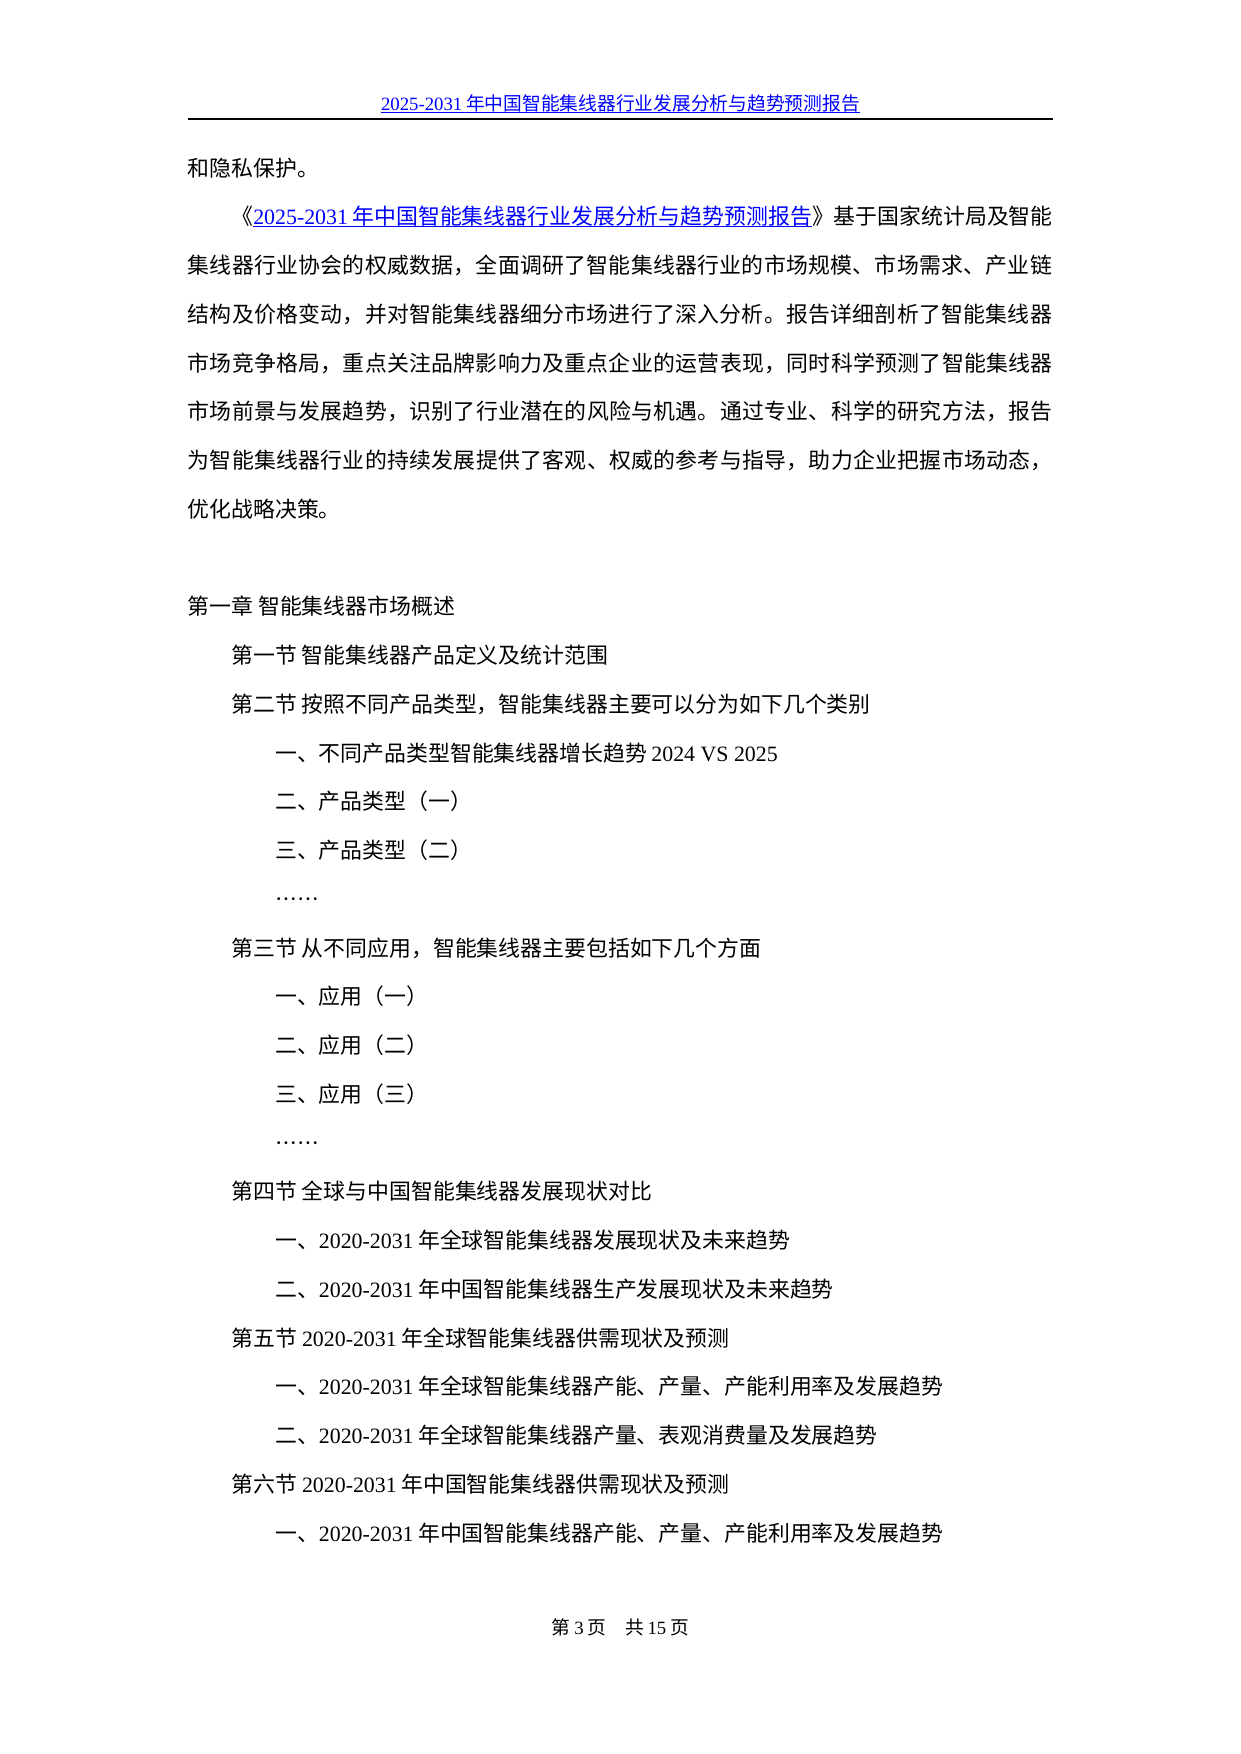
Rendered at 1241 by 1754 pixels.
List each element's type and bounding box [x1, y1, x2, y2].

text [187, 150, 1053, 1548]
